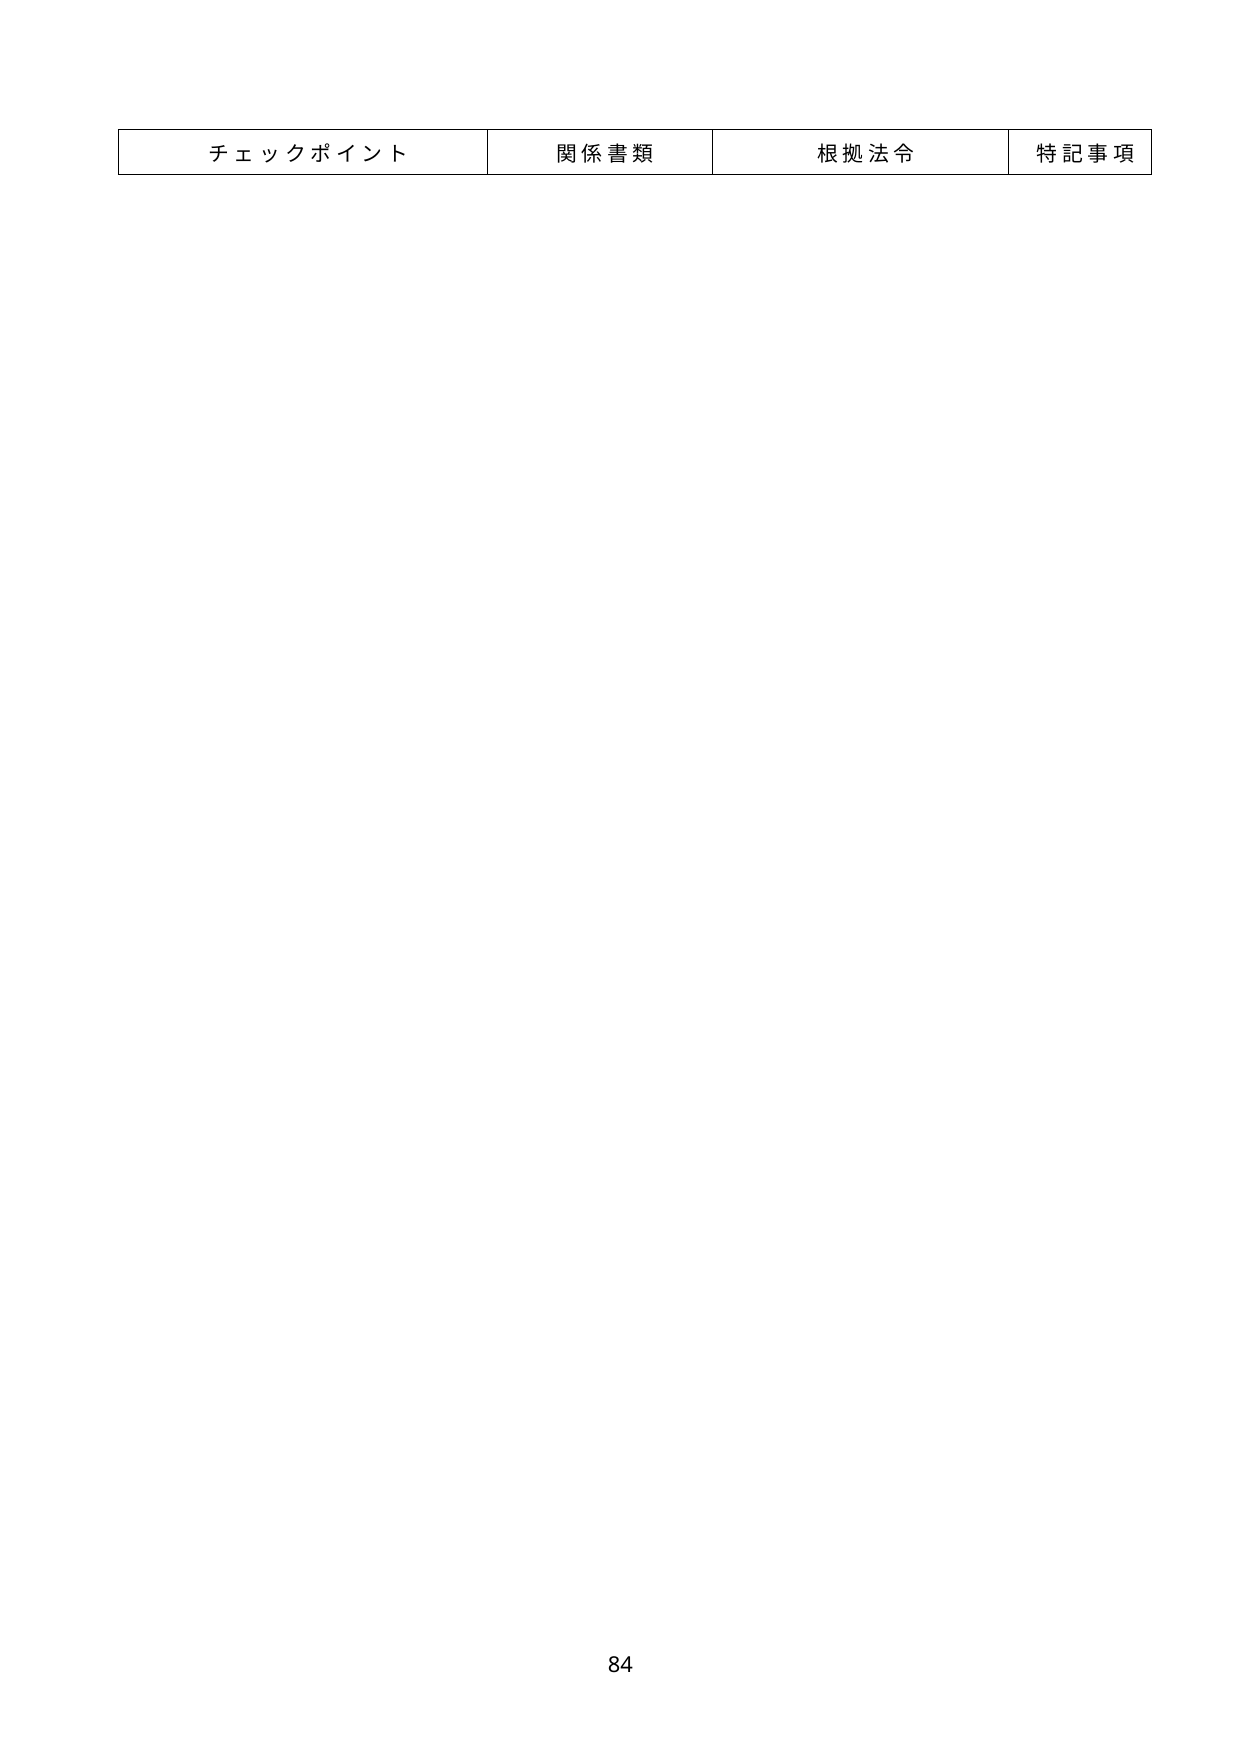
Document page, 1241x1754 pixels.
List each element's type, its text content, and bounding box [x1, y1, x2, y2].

table_header 根 拠 法 令 [713, 130, 1008, 174]
table_header チ ェ ッ ク ポ イ ン ト [119, 130, 487, 174]
table_header 関 係 書 類 [488, 130, 712, 174]
table_header 特 記 事 項 [1009, 130, 1151, 174]
